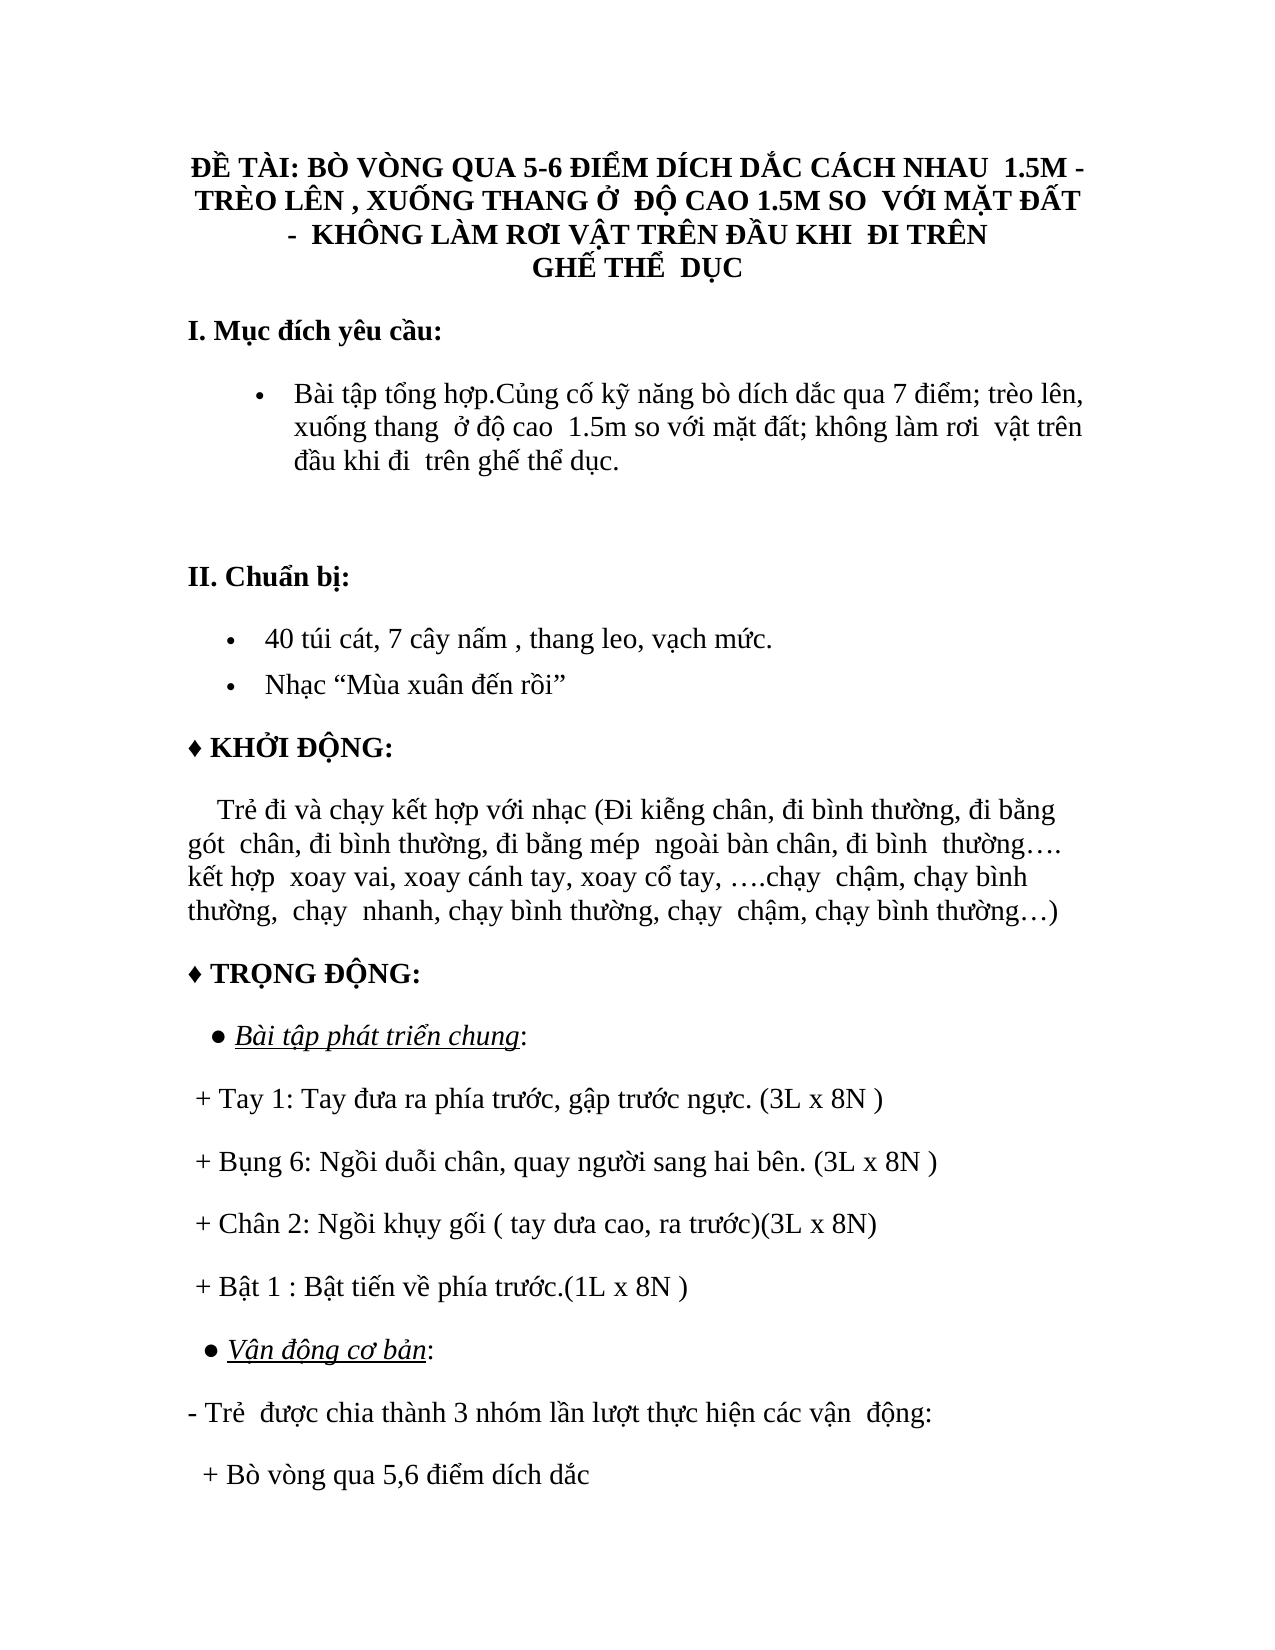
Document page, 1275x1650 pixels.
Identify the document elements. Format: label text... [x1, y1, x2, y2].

text II. Chuẩn bị: [187, 559, 1087, 592]
text ♦ TRỌNG ĐỘNG: [187, 956, 1087, 989]
text + Bật 1 : Bật tiến về phía trước.(1L x 8N ) [187, 1269, 1087, 1303]
list 40 túi cát, 7 cây nấm , thang leo, vạch mức. [227, 622, 1087, 655]
text ♦ KHỞI ĐỘNG: [187, 730, 1087, 763]
text + Chân 2: Ngồi khụy gối ( tay dưa cao, ra trước)(3L x 8N) [187, 1207, 1087, 1240]
list Nhạc “Mùa xuân đến rồi” [227, 667, 1087, 701]
text ● Vận động cơ bản: [187, 1332, 1087, 1366]
text ĐỀ TÀI: BÒ VÒNG QUA 5-6 ĐIỂM DÍCH DẮC CÁCH NHAU 1.5M - TRÈO LÊN , XUỐNG THANG Ở ĐỘ CAO 1.5M SO VỚI MẶT ĐẤT - KHÔNG LÀM RƠI VẬT TRÊN ĐẦU KHI ĐI TRÊN GHẾ THỂ DỤC [187, 150, 1087, 284]
text - Trẻ được chia thành 3 nhóm lần lượt thực hiện các vận động: [187, 1395, 1087, 1428]
text I. Mục đích yêu cầu: [187, 313, 1087, 347]
text + Tay 1: Tay đưa ra phía trước, gập trước ngực. (3L x 8N ) [187, 1081, 1087, 1115]
list Bài tập tổng hợp.Củng cố kỹ năng bò dích dắc qua 7 điểm; trèo lên, xuống thang ở độ cao 1.5m so với mặt đất; không làm rơi vật trên đầu khi đi trên ghế thể dục. [256, 376, 1087, 477]
text + Bụng 6: Ngồi duỗi chân, quay người sang hai bên. (3L x 8N ) [187, 1144, 1087, 1177]
text Trẻ đi và chạy kết hợp với nhạc (Đi kiễng chân, đi bình thường, đi bằng gót chân, đi bình thường, đi bằng mép ngoài bàn chân, đi bình thường…. kết hợp xoay vai, xoay cánh tay, xoay cổ tay, ….chạy chậm, chạy bình thường, chạy nhanh, chạy bình thường, chạy chậm, chạy bình thường…) [187, 792, 1087, 927]
text ● Bài tập phát triển chung: [187, 1018, 1087, 1052]
text + Bò vòng qua 5,6 điểm dích dắc [187, 1457, 1087, 1491]
